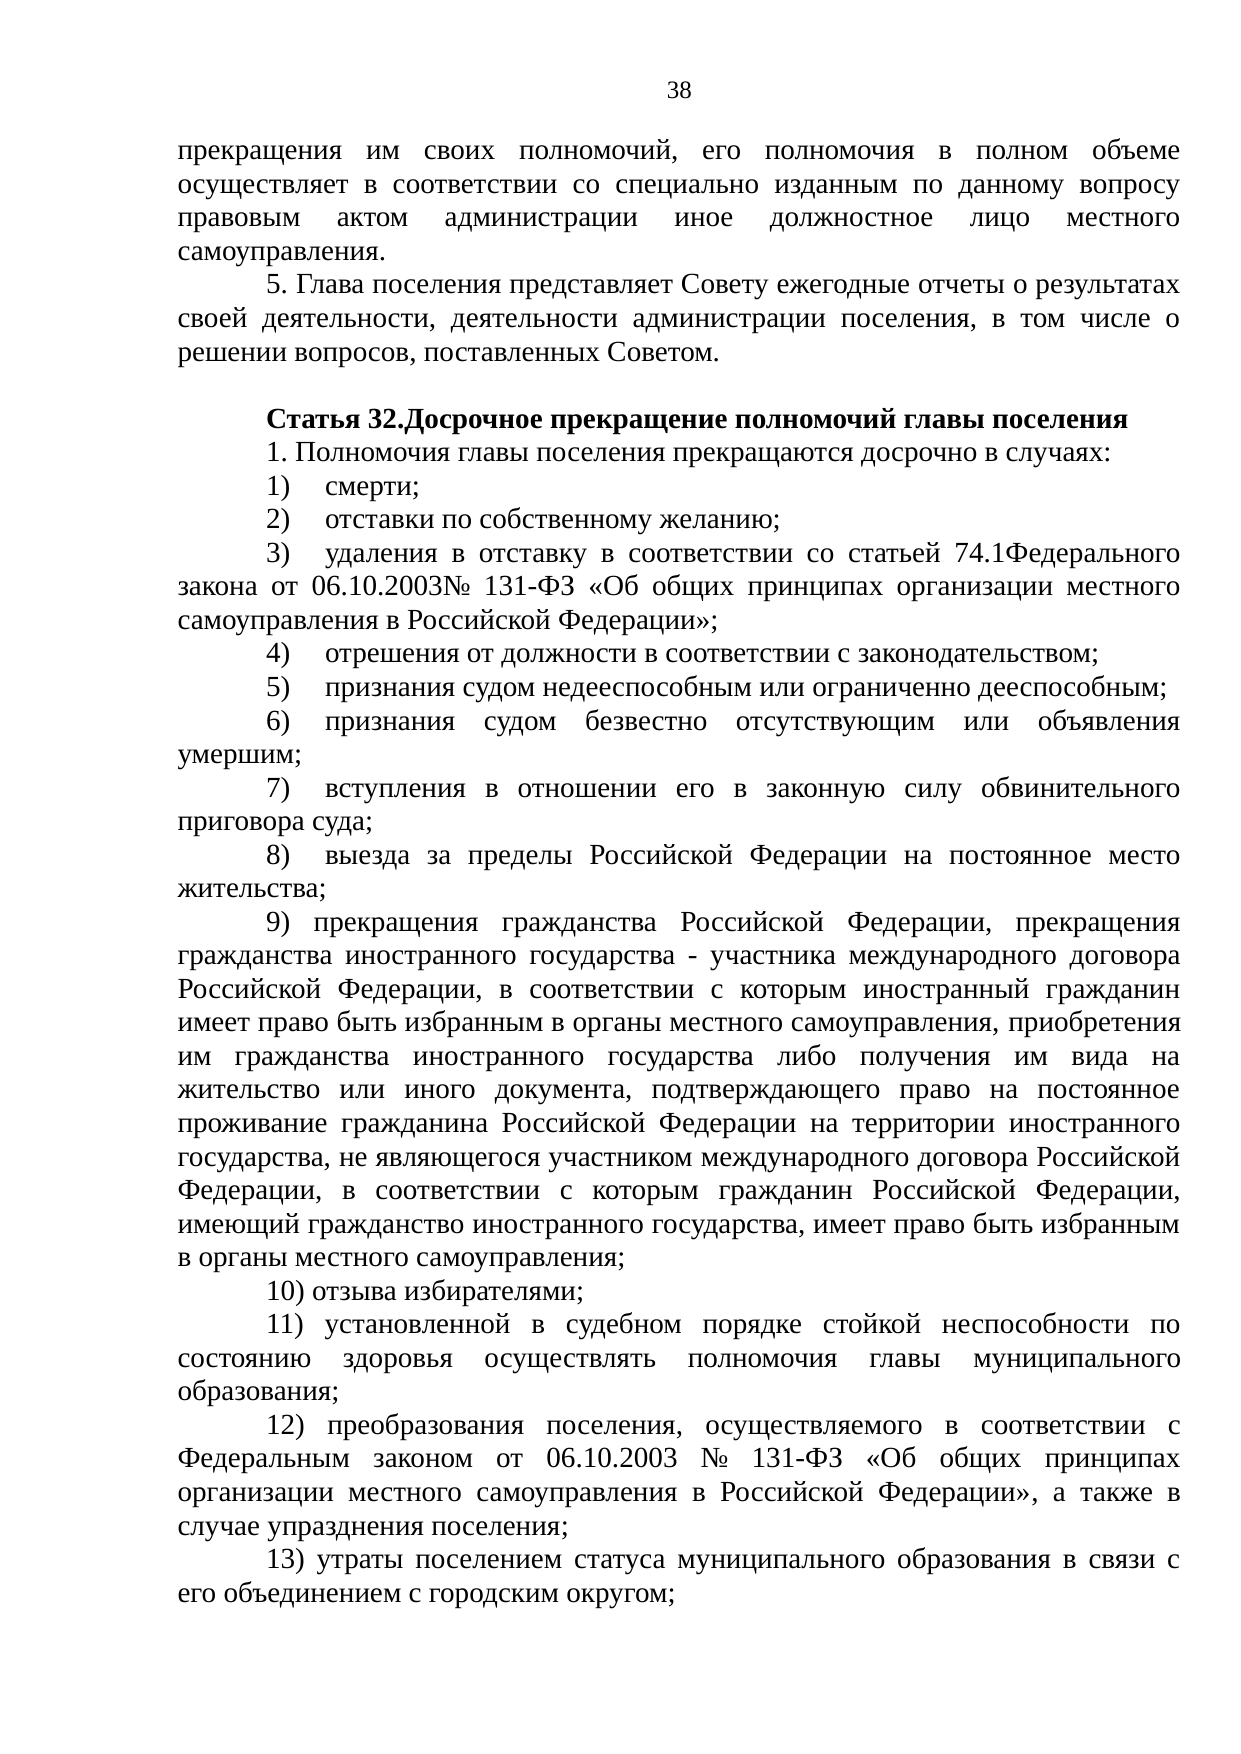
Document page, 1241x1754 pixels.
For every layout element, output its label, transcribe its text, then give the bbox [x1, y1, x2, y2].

list выезда за пределы Российской Федерации на постоянное место жительства; [177, 837, 1181, 904]
list удаления в отставку в соответствии со статьей 74.1Федерального закона от 06.10.2003№ 131-ФЗ «Об общих принципах организации местного самоуправления в Российской Федерации»; [177, 535, 1181, 636]
list смерти; [177, 468, 1181, 501]
list отставки по собственному желанию; [177, 501, 1181, 535]
text 1. Полномочия главы поселения прекращаются досрочно в случаях: [177, 434, 1181, 468]
list признания судом безвестно отсутствующим или объявления умершим; [177, 703, 1181, 770]
list признания судом недееспособным или ограниченно дееспособным; [177, 669, 1181, 703]
text 12) преобразования поселения, осуществляемого в соответствии с Федеральным законом от 06.10.2003 № 131-ФЗ «Об общих принципах организации местного самоуправления в Российской Федерации», а также в случае упразднения поселения; [177, 1407, 1181, 1541]
text 13) утраты поселением статуса муниципального образования в связи с его объединением с городским округом; [177, 1541, 1181, 1608]
text 5. Глава поселения представляет Совету ежегодные отчеты о результатах своей деятельности, деятельности администрации поселения, в том числе о решении вопросов, поставленных Советом. [177, 267, 1181, 367]
text 11) установленной в судебном порядке стойкой неспособности по состоянию здоровья осуществлять полномочия главы муниципального образования; [177, 1306, 1181, 1407]
list вступления в отношении его в законную силу обвинительного приговора суда; [177, 770, 1181, 837]
text 9) прекращения гражданства Российской Федерации, прекращения гражданства иностранного государства - участника международного договора Российской Федерации, в соответствии с которым иностранный гражданин имеет право быть избранным в органы местного самоуправления, приобретения им гражданства иностранного государства либо получения им вида на жительство или иного документа, подтверждающего право на постоянное проживание гражданина Российской Федерации на территории иностранного государства, не являющегося участником международного договора Российской Федерации, в соответствии с которым гражданин Российской Федерации, имеющий гражданство иностранного государства, имеет право быть избранным в органы местного самоуправления; [177, 904, 1181, 1273]
text Статья 32.Досрочное прекращение полномочий главы поселения [177, 401, 1181, 434]
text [177, 132, 1181, 267]
list отрешения от должности в соответствии с законодательством; [177, 636, 1181, 669]
text 10) отзыва избирателями; [177, 1273, 1181, 1306]
